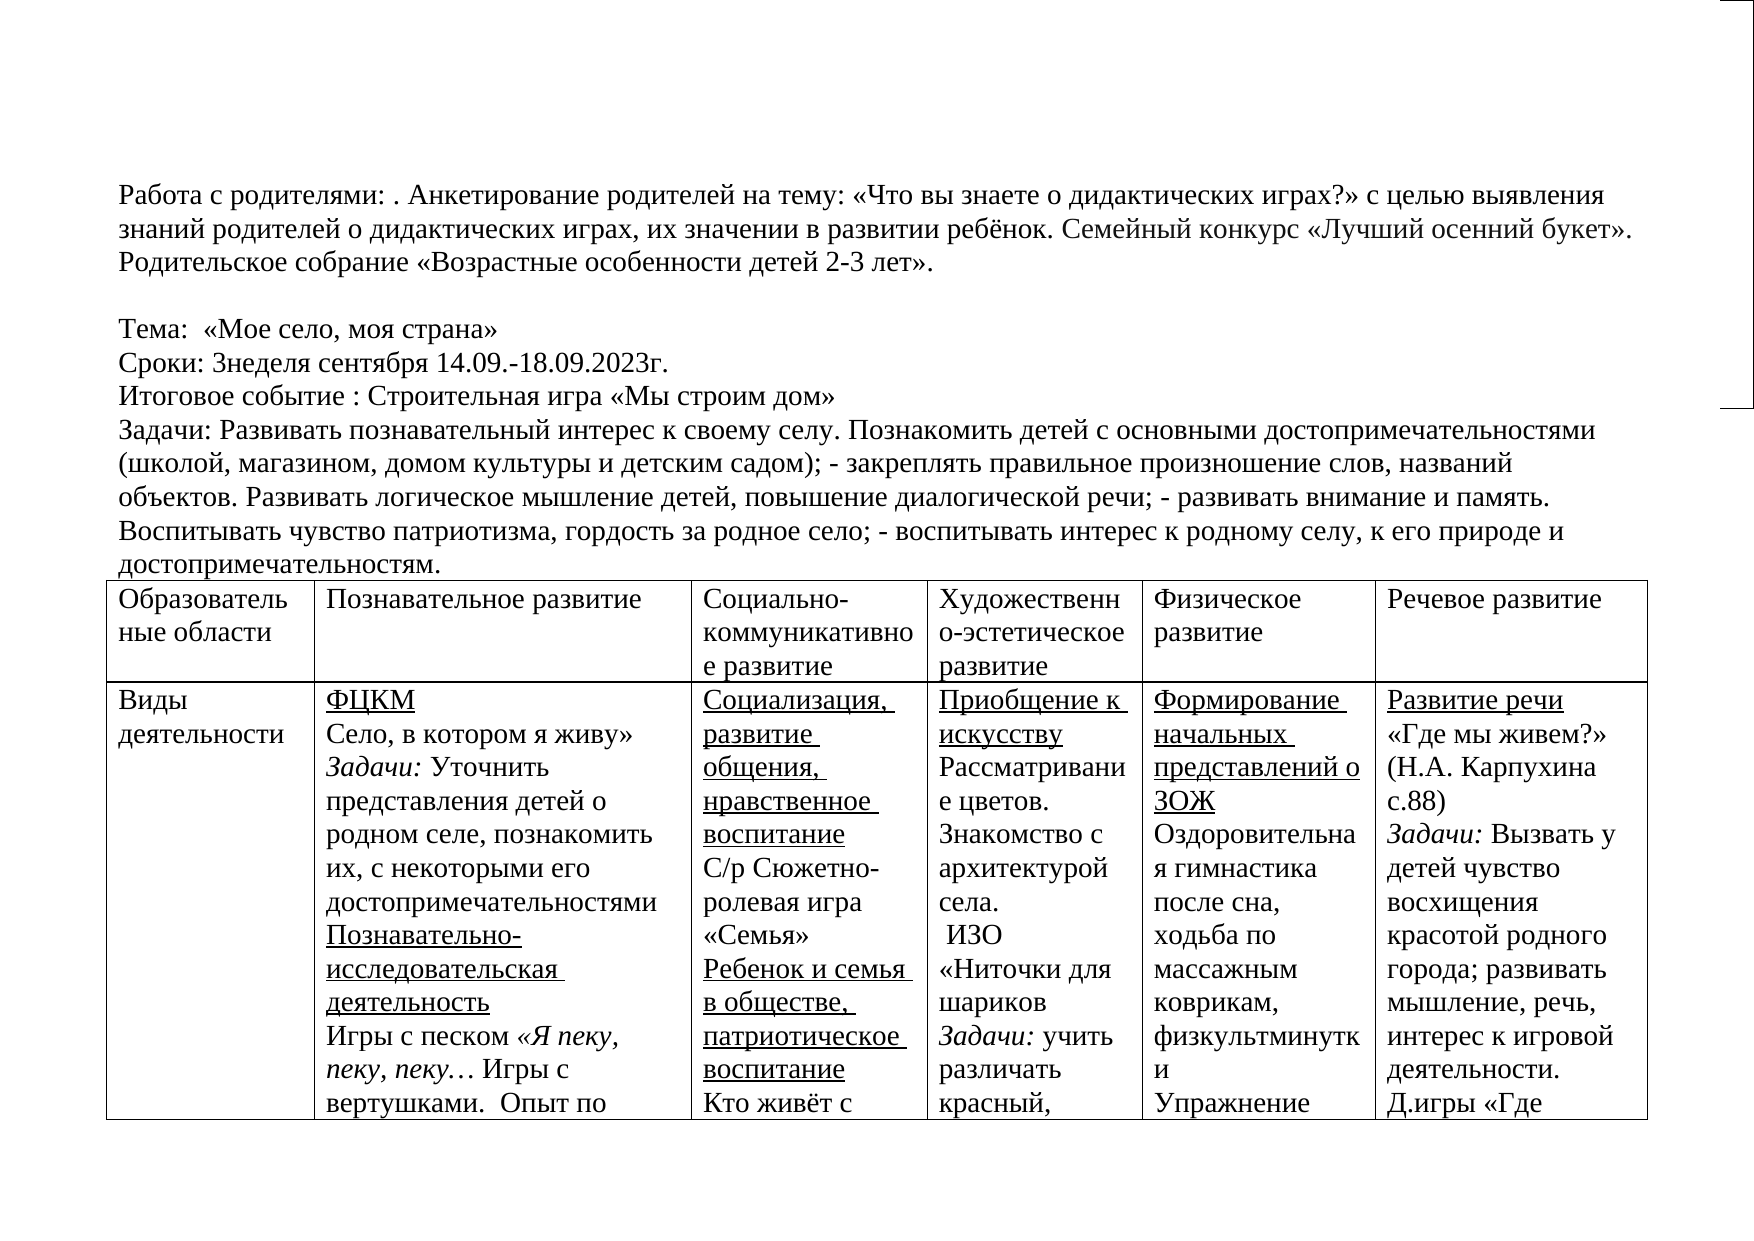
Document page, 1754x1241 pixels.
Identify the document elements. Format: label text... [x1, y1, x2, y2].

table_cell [692, 683, 927, 1118]
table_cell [1143, 683, 1375, 1118]
text Сроки: 3неделя сентября 14.09.-18.09.2023г. [118, 345, 1636, 378]
text Задачи: Развивать познавательный интерес к своему селу. Познакомить детей с основными достопримечательностями (школой, магазином, домом культуры и детским садом); - закреплять правильное произношение слов, названий объектов. Развивать логическое мышление детей, повышение диалогической речи; - развивать внимание и память. Воспитывать чувство патриотизма, гордость за родное село; - воспитывать интерес к родному селу, к его природе и достопримечательностям. [118, 412, 1636, 580]
table_header [1720, 1, 1753, 408]
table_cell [315, 683, 691, 1118]
table_header Социально-коммуникативное развитие [692, 581, 927, 681]
text Итоговое событие : Строительная игра «Мы строим дом» [118, 378, 1636, 412]
text Тема: «Мое село, моя страна» [118, 311, 1636, 345]
table_header Речевое развитие [1376, 581, 1647, 681]
table_header Образовательные области [107, 581, 314, 681]
table_cell Виды деятельности [107, 683, 314, 1118]
table_header Познавательное развитие [315, 581, 691, 681]
text Родительское собрание «Возрастные особенности детей 2-3 лет». [118, 244, 1636, 278]
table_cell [928, 683, 1142, 1118]
table_header Физическое развитие [1143, 581, 1375, 681]
text Работа с родителями: . Анкетирование родителей на тему: «Что вы знаете о дидактических играх?» с целью выявления знаний родителей о дидактических играх, их значении в развитии ребёнок. Семейный конкурс «Лучший осенний букет». [118, 177, 1636, 244]
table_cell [1376, 683, 1647, 1118]
table_header Художественно-эстетическое развитие [928, 581, 1142, 681]
